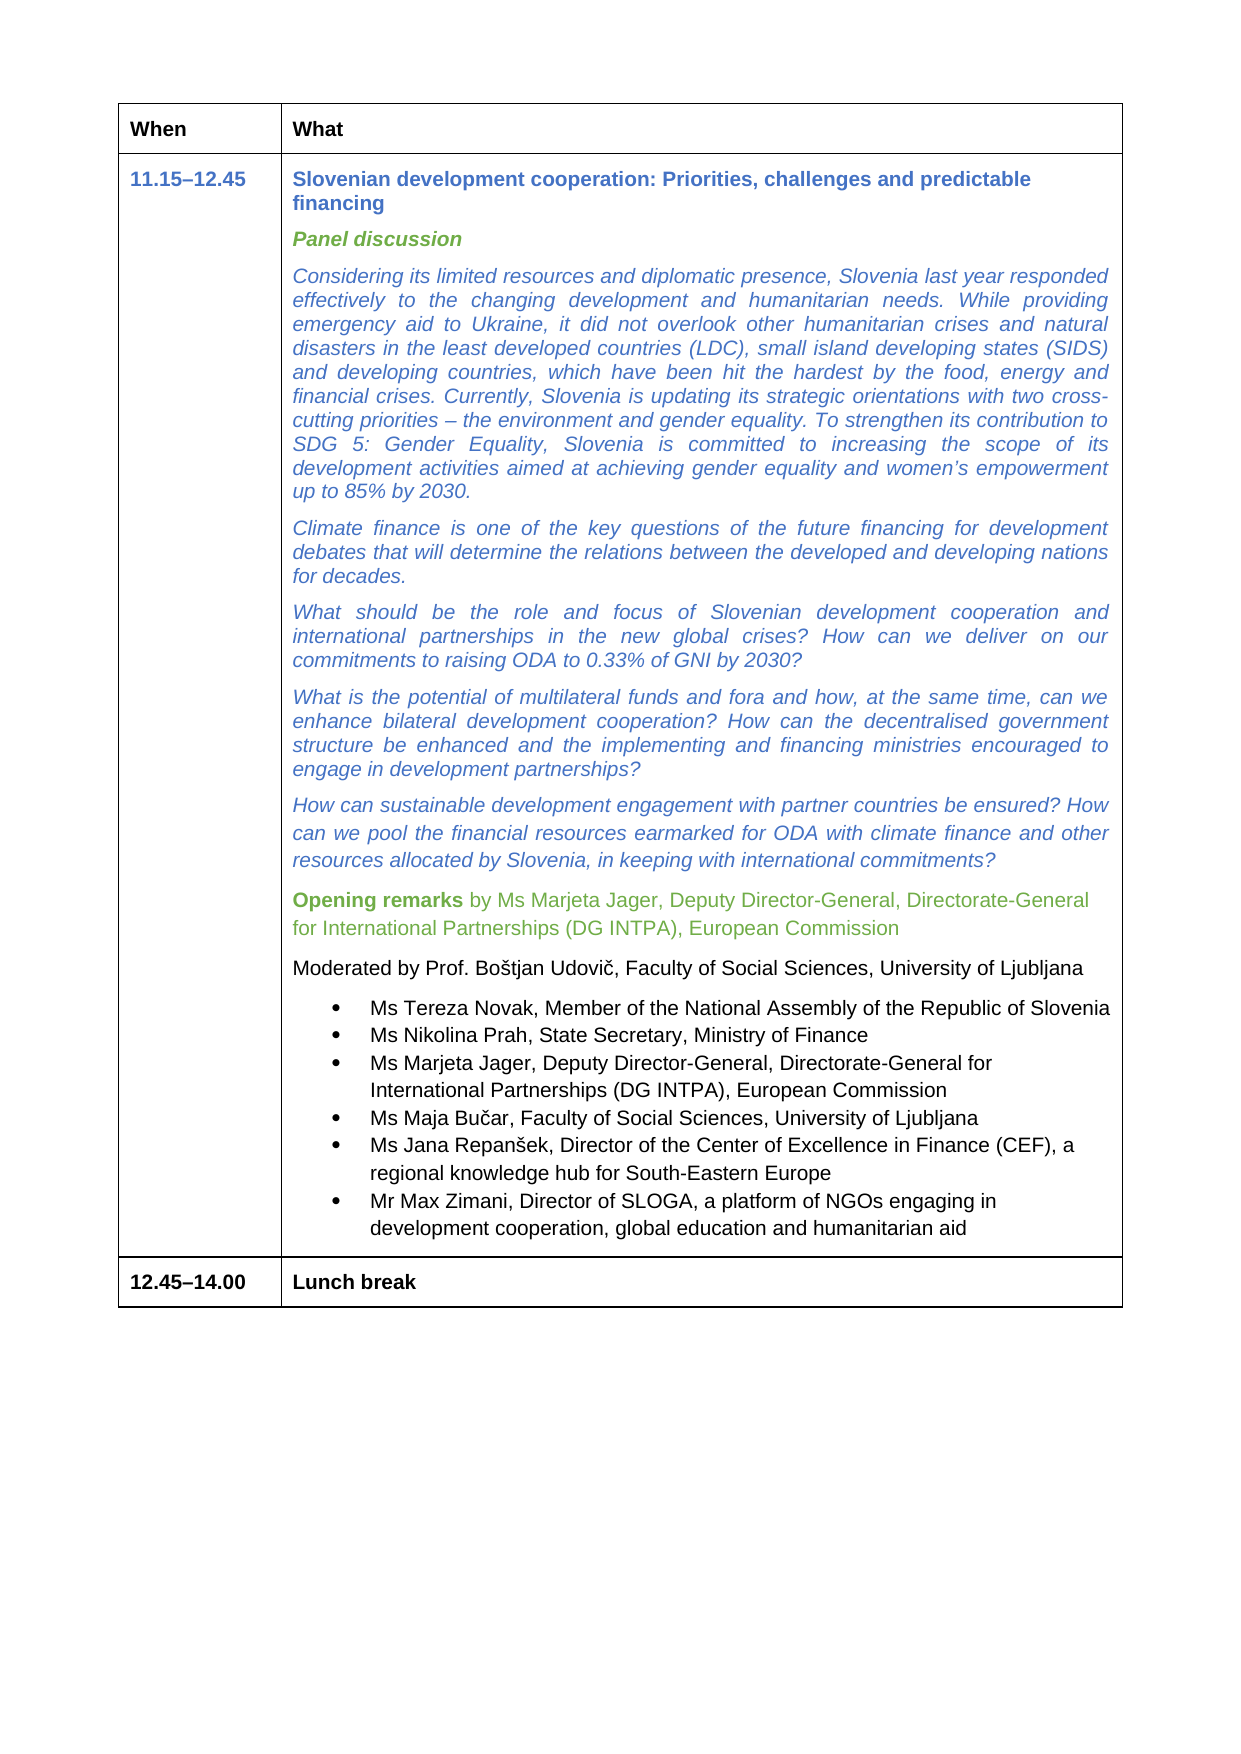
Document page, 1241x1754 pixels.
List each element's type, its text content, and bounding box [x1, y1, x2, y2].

table_cell Slovenian development cooperation: Priorities, challenges and predictable financing Panel discussion Considering its limited resources and diplomatic presence, Slovenia last year responded effectively to the changing development and humanitarian needs. While providing emergency aid to Ukraine, it did not overlook other humanitarian crises and natural disasters in the least developed countries (LDC), small island developing states (SIDS) and developing countries, which have been hit the hardest by the food, energy and financial crises. Currently, Slovenia is updating its strategic orientations with two cross-cutting priorities – the environment and gender equality. To strengthen its contribution to SDG 5: Gender Equality, Slovenia is committed to increasing the scope of its development activities aimed at achieving gender equality and women’s empowerment up to 85% by 2030. Climate finance is one of the key questions of the future financing for development debates that will determine the relations between the developed and developing nations for decades. What should be the role and focus of Slovenian development cooperation and international partnerships in the new global crises? How can we deliver on our commitments to raising ODA to 0.33% of GNI by 2030? What is the potential of multilateral funds and fora and how, at the same time, can we enhance bilateral development cooperation? How can the decentralised government structure be enhanced and the implementing and financing ministries encouraged to engage in development partnerships? How can sustainable development engagement with partner countries be ensured? How can we pool the financial resources earmarked for ODA with climate finance and other resources allocated by Slovenia, in keeping with international commitments? Opening remarks by Ms Marjeta Jager, Deputy Director-General, Directorate-General for International Partnerships (DG INTPA), European Commission Moderated by Prof. Boštjan Udovič, Faculty of Social Sciences, University of Ljubljana Ms Tereza Novak, Member of the National Assembly of the Republic of Slovenia Ms Nikolina Prah, State Secretary, Ministry of Finance Ms Marjeta Jager, Deputy Director-General, Directorate-General for International Partnerships (DG INTPA), European Commission Ms Maja Bučar, Faculty of Social Sciences, University of Ljubljana Ms Jana Repanšek, Director of the Center of Excellence in Finance (CEF), a regional knowledge hub for South-Eastern Europe Mr Max Zimani, Director of SLOGA, a platform of NGOs engaging in development cooperation, global education and humanitarian aid [282, 154, 1122, 1256]
table_header What [282, 104, 1122, 153]
table_cell Lunch break [282, 1258, 1122, 1306]
table_header When [119, 104, 281, 153]
table_cell 11.15–12.45 [119, 154, 281, 1256]
table_cell 12.45–14.00 [119, 1258, 281, 1306]
